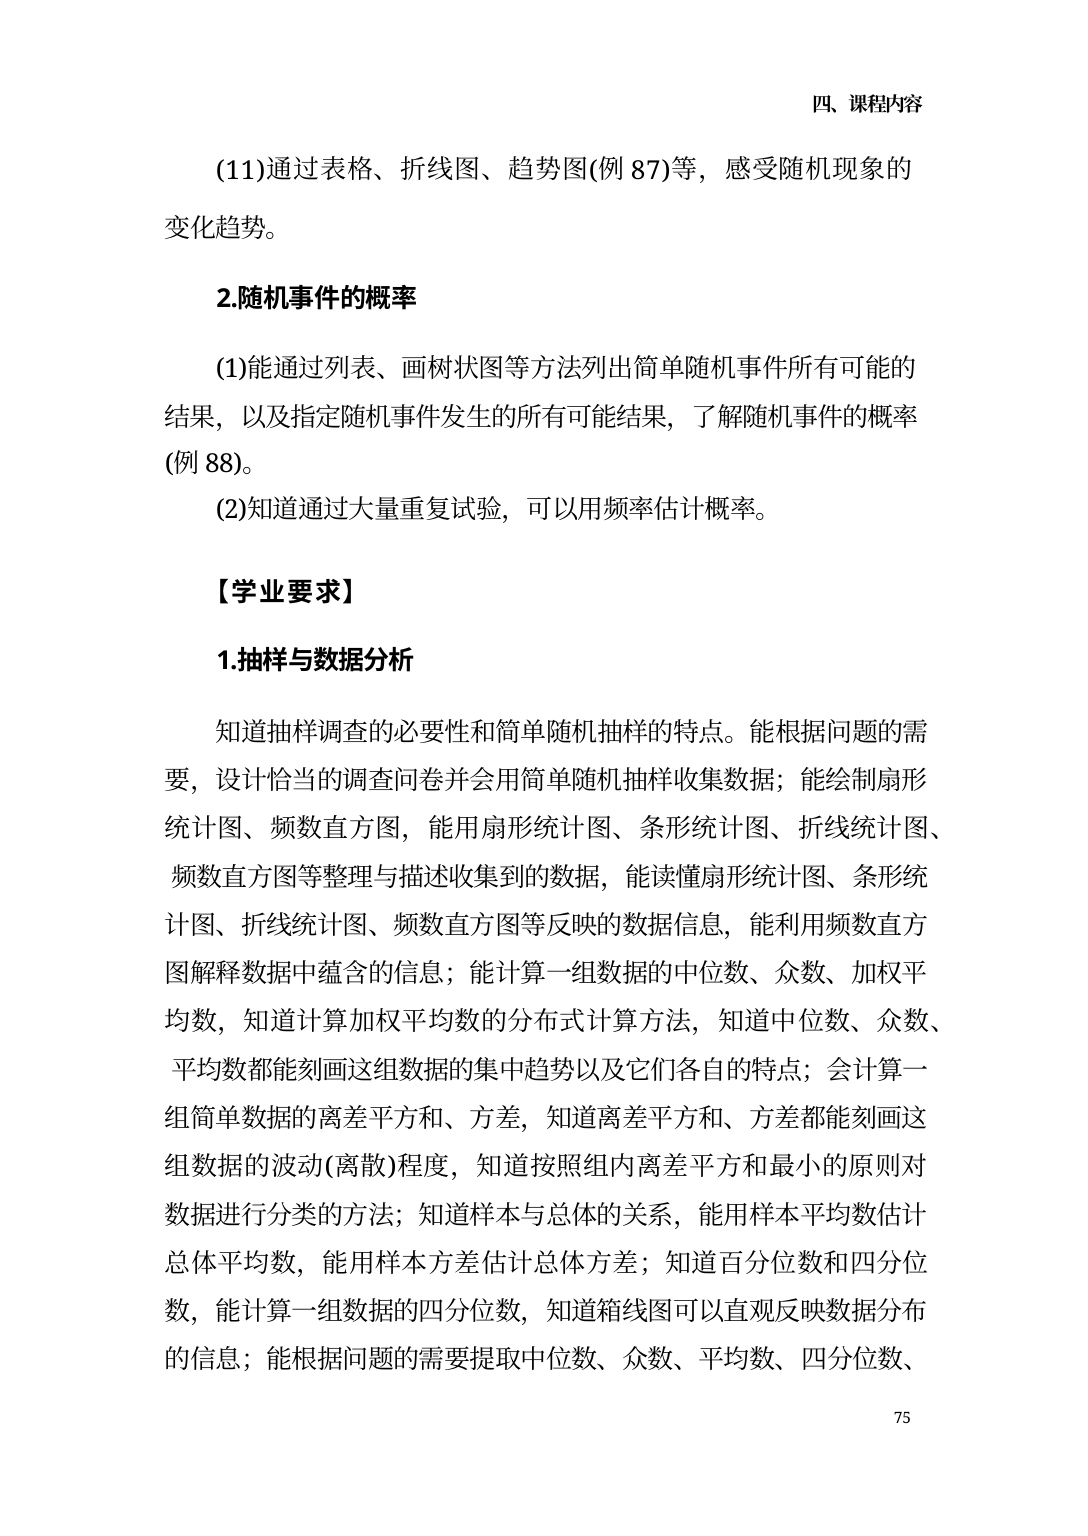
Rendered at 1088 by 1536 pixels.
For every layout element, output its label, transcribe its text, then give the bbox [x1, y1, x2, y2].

text 1.抽样与数据分析 [216, 642, 930, 677]
text 【学业要求】 [203, 573, 930, 608]
text 变化趋势。 [164, 210, 930, 244]
text (1)能通过列表、画树状图等方法列出简单随机事件所有可能的 结果，以及指定随机事件发生的所有可能结果，了解随机事件的概率 [164, 348, 919, 434]
text 四、课程内容 [163, 91, 924, 117]
text (11)通过表格、折线图、趋势图(例87)等，感受随机现象的 [216, 163, 930, 210]
text 2.随机事件的概率 [216, 279, 930, 314]
text (2)知道通过大量重复试验，可以用频率估计概率。 [216, 491, 930, 526]
text (例88)。 [164, 445, 930, 479]
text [164, 711, 930, 1376]
